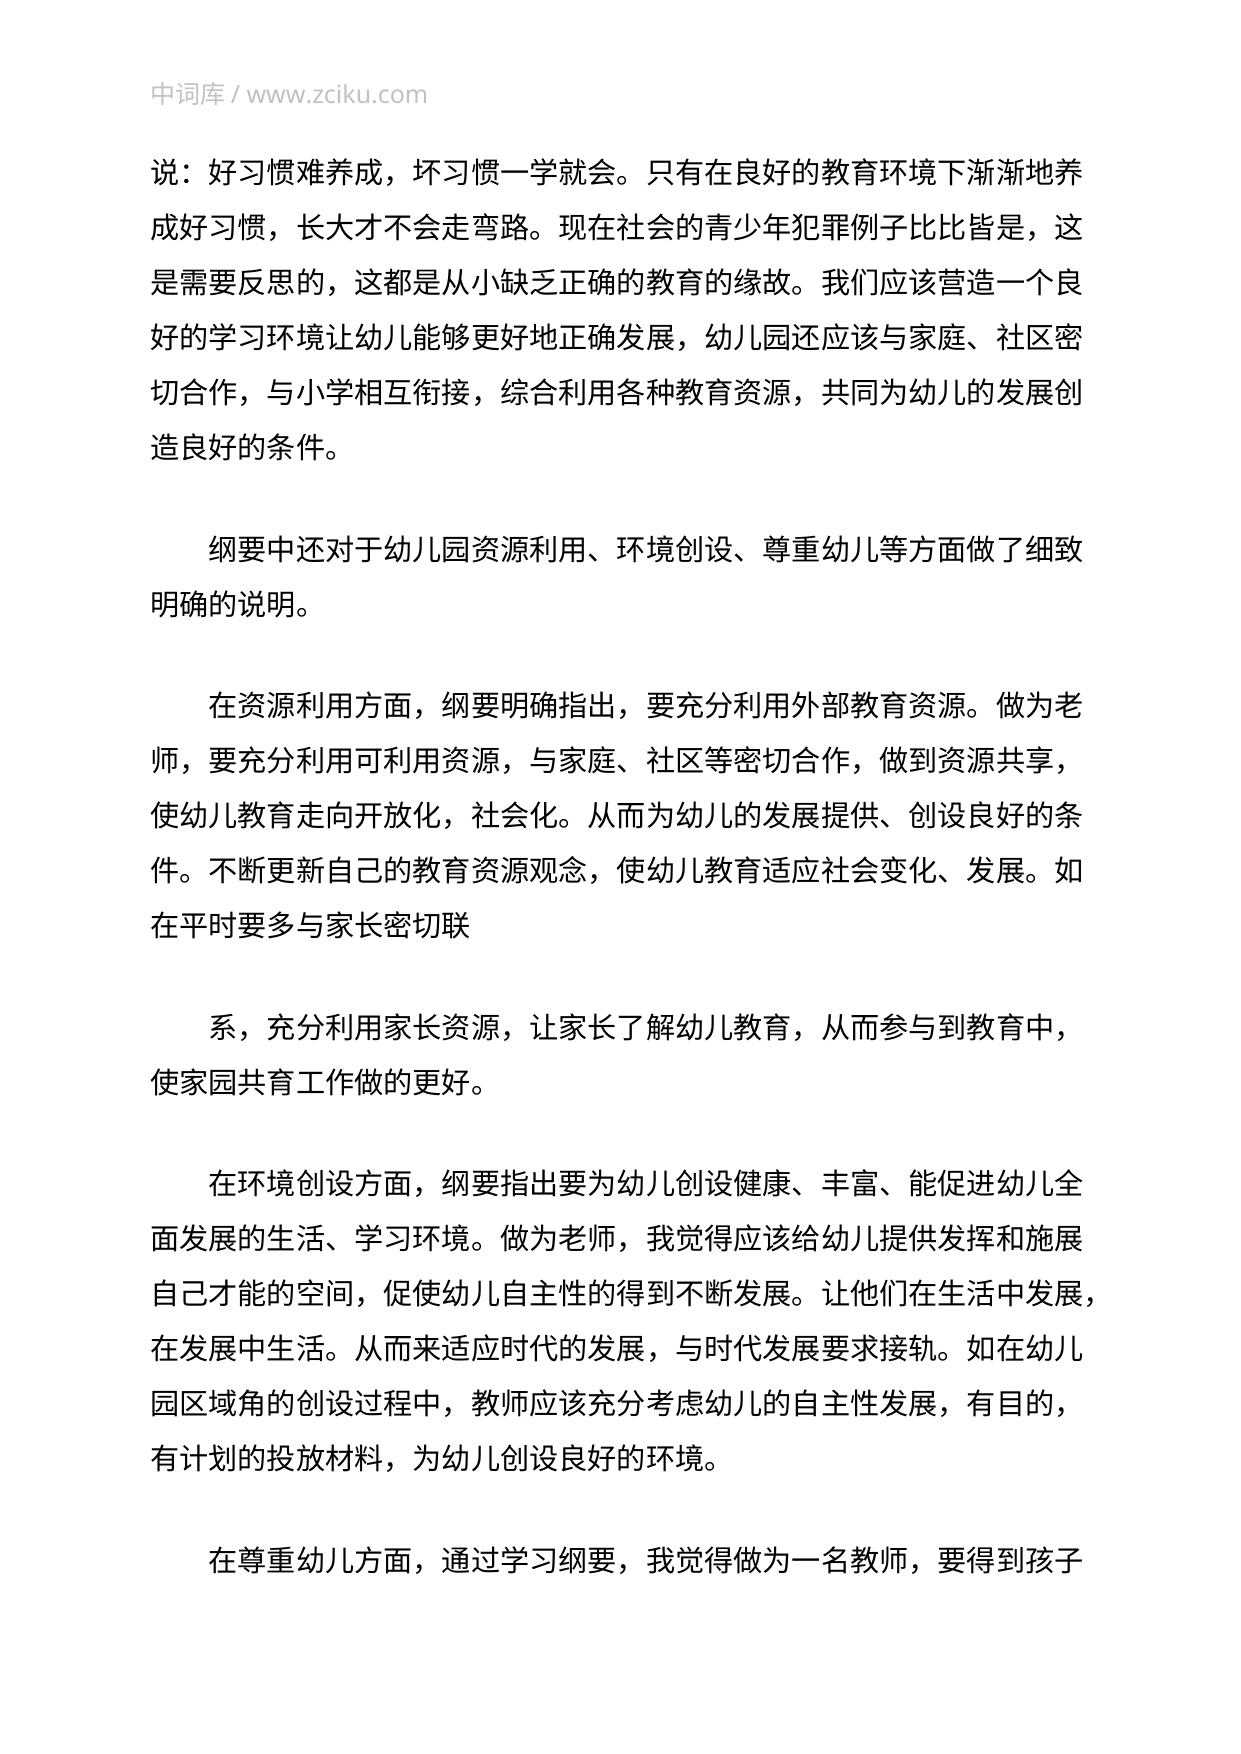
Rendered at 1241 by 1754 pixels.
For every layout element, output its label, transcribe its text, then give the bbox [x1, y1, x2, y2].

text 在环境创设方面，纲要指出要为幼儿创设健康、丰富、能促进幼儿全面发展的生活、学习环境。做为老师，我觉得应该给幼儿提供发挥和施展自己才能的空间，促使幼儿自主性的得到不断发展。让他们在生活中发展，在发展中生活。从而来适应时代的发展，与时代发展要求接轨。如在幼儿园区域角的创设过程中，教师应该充分考虑幼儿的自主性发展，有目的，有计划的投放材料，为幼儿创设良好的环境。 [150, 1161, 1090, 1478]
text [150, 1537, 1090, 1579]
text 纲要中还对于幼儿园资源利用、环境创设、尊重幼儿等方面做了细致明确的说明。 [150, 526, 1090, 623]
text 在资源利用方面，纲要明确指出，要充分利用外部教育资源。做为老师，要充分利用可利用资源，与家庭、社区等密切合作，做到资源共享，使幼儿教育走向开放化，社会化。从而为幼儿的发展提供、创设良好的条件。不断更新自己的教育资源观念，使幼儿教育适应社会变化、发展。如在平时要多与家长密切联 [150, 683, 1090, 945]
text 系，充分利用家长资源，让家长了解幼儿教育，从而参与到教育中，使家园共育工作做的更好。 [150, 1004, 1090, 1101]
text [150, 150, 1090, 467]
